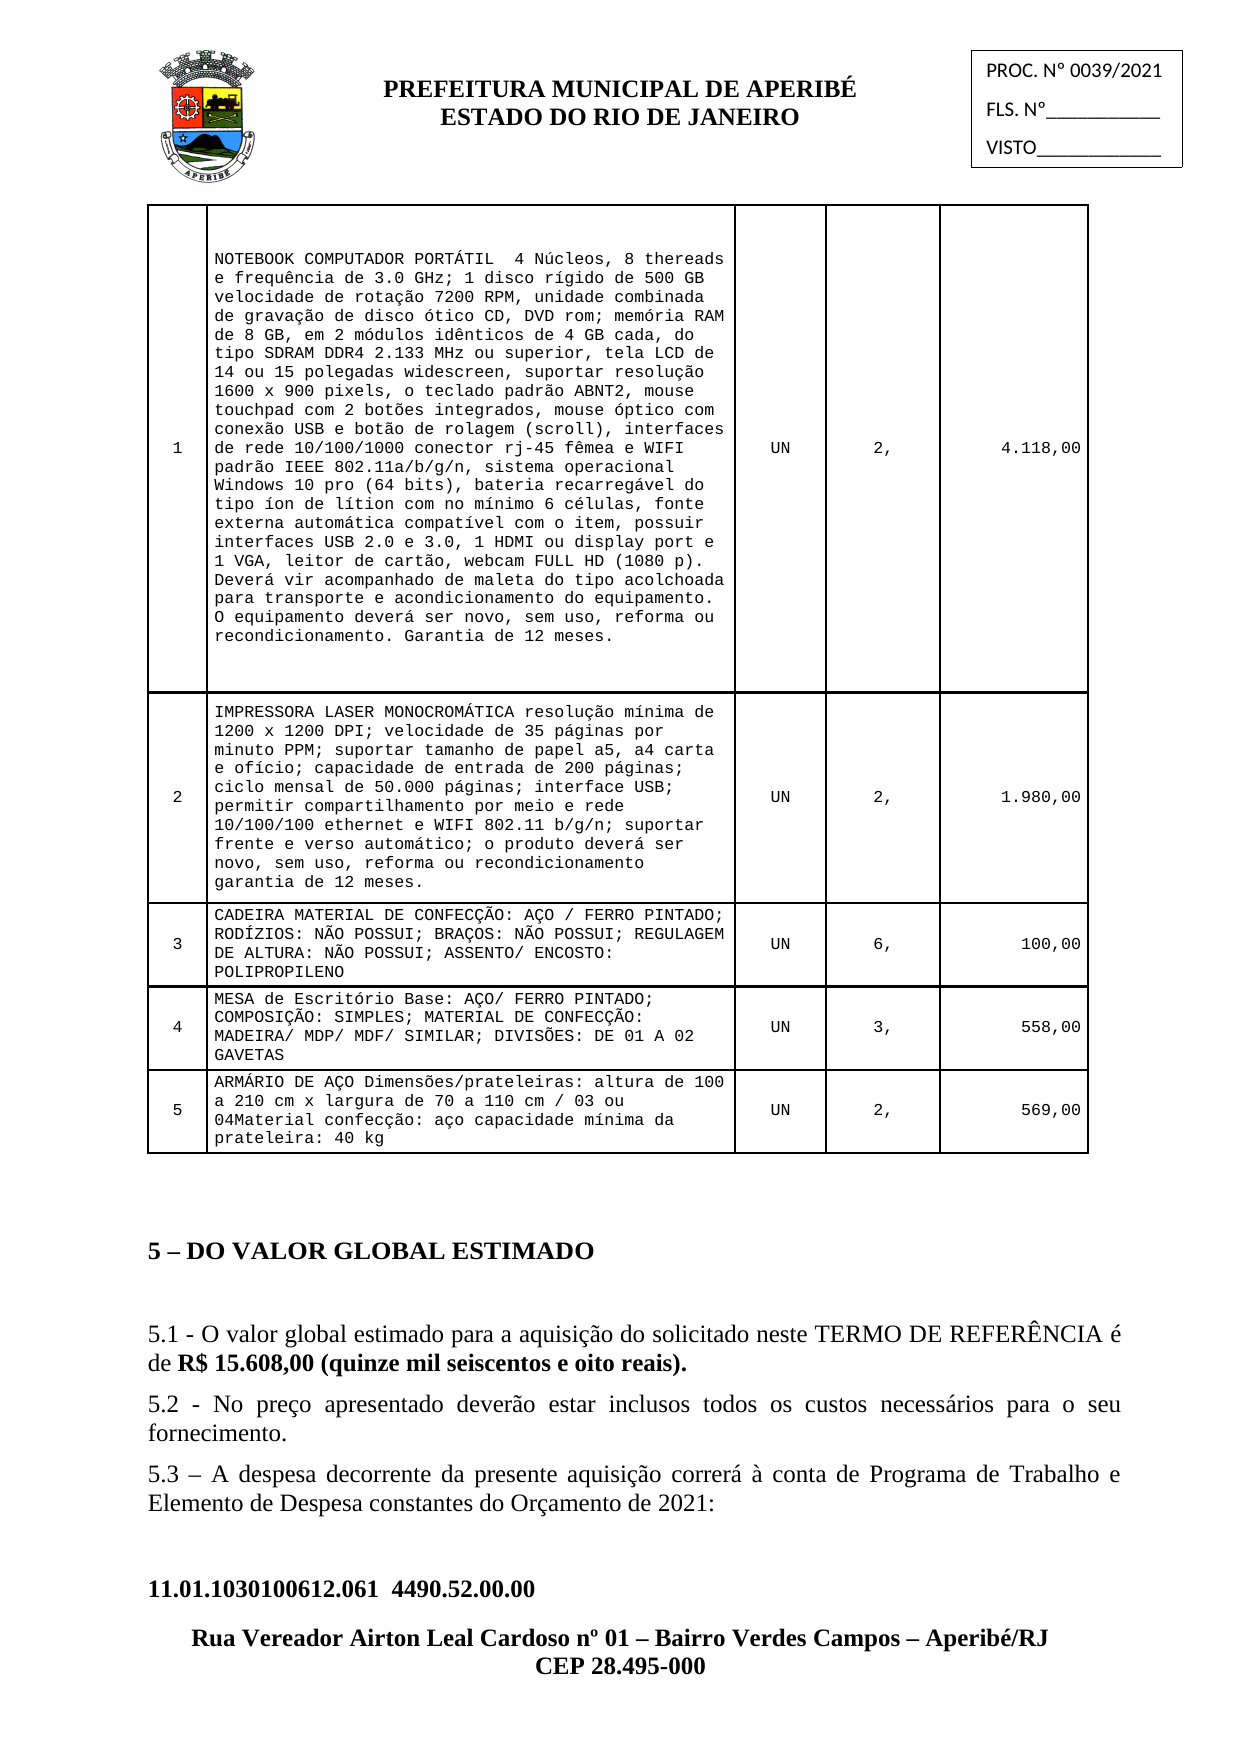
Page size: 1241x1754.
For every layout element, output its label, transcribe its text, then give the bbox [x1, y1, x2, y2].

table_cell MESA de Escritório Base: AÇO/ FERRO PINTADO; COMPOSIÇÃO: SIMPLES; MATERIAL DE CONFECÇÃO: MADEIRA/ MDP/ MDF/ SIMILAR; DIVISÕES: DE 01 A 02 GAVETAS [208, 988, 734, 1068]
table_cell UN [736, 206, 825, 691]
table_cell CADEIRA MATERIAL DE CONFECÇÃO: AÇO / FERRO PINTADO; RODÍZIOS: NÃO POSSUI; BRAÇOS: NÃO POSSUI; REGULAGEM DE ALTURA: NÃO POSSUI; ASSENTO/ ENCOSTO: POLIPROPILENO [208, 904, 734, 985]
table_cell UN [736, 1071, 825, 1152]
table_cell 5 [149, 1071, 206, 1152]
table_cell ARMÁRIO DE AÇO Dimensões/prateleiras: altura de 100 a 210 cm x largura de 70 a 110 cm / 03 ou 04Material confecção: aço capacidade mínima da prateleira: 40 kg [208, 1071, 734, 1152]
table_cell 2, [827, 1071, 939, 1152]
table_cell 2 [149, 694, 206, 902]
table_cell 1 [149, 206, 206, 691]
picture [139, 46, 268, 191]
text 5.1 - O valor global estimado para a aquisição do solicitado neste TERMO DE REFERÊNCIA é de R$ 15.608,00 (quinze mil seiscentos e oito reais). [148, 1319, 1122, 1376]
text 5.3 – A despesa decorrente da presente aquisição correrá à conta de Programa de Trabalho e Elemento de Despesa constantes do Orçamento de 2021: [148, 1459, 1122, 1516]
table_cell 2, [827, 206, 939, 691]
table_cell 4.118,00 [941, 206, 1087, 691]
table_cell 3 [149, 904, 206, 985]
table_cell 1.980,00 [941, 694, 1087, 902]
table_cell UN [736, 904, 825, 985]
table_cell IMPRESSORA LASER MONOCROMÁTICA resolução mínima de 1200 x 1200 DPI; velocidade de 35 páginas por minuto PPM; suportar tamanho de papel a5, a4 carta e ofício; capacidade de entrada de 200 páginas; ciclo mensal de 50.000 páginas; interface USB; permitir compartilhamento por meio e rede 10/100/100 ethernet e WIFI 802.11 b/g/n; suportar frente e verso automático; o produto deverá ser novo, sem uso, reforma ou recondicionamento garantia de 12 meses. [208, 694, 734, 902]
table_cell 3, [827, 988, 939, 1068]
table_cell NOTEBOOK COMPUTADOR PORTÁTIL 4 Núcleos, 8 thereads e frequência de 3.0 GHz; 1 disco rígido de 500 GB velocidade de rotação 7200 RPM, unidade combinada de gravação de disco ótico CD, DVD rom; memória RAM de 8 GB, em 2 módulos idênticos de 4 GB cada, do tipo SDRAM DDR4 2.133 MHz ou superior, tela LCD de 14 ou 15 polegadas widescreen, suportar resolução 1600 x 900 pixels, o teclado padrão ABNT2, mouse touchpad com 2 botões integrados, mouse óptico com conexão USB e botão de rolagem (scroll), interfaces de rede 10/100/1000 conector rj-45 fêmea e WIFI padrão IEEE 802.11a/b/g/n, sistema operacional Windows 10 pro (64 bits), bateria recarregável do tipo íon de lítion com no mínimo 6 células, fonte externa automática compatível com o item, possuir interfaces USB 2.0 e 3.0, 1 HDMI ou display port e 1 VGA, leitor de cartão, webcam FULL HD (1080 p). Deverá vir acompanhado de maleta do tipo acolchoada para transporte e acondicionamento do equipamento. O equipamento deverá ser novo, sem uso, reforma ou recondicionamento. Garantia de 12 meses. [208, 206, 734, 691]
text 5.2 - No preço apresentado deverão estar inclusos todos os custos necessários para o seu fornecimento. [148, 1389, 1122, 1446]
table_cell UN [736, 988, 825, 1068]
table_cell 6, [827, 904, 939, 985]
table_cell UN [736, 694, 825, 902]
table_cell 2, [827, 694, 939, 902]
table_cell 4 [149, 988, 206, 1068]
text 5 – DO VALOR GLOBAL ESTIMADO [148, 1236, 1122, 1265]
table_cell 558,00 [941, 988, 1087, 1068]
text 11.01.1030100612.061 4490.52.00.00 [148, 1574, 1137, 1603]
table_cell 100,00 [941, 904, 1087, 985]
table_cell 569,00 [941, 1071, 1087, 1152]
